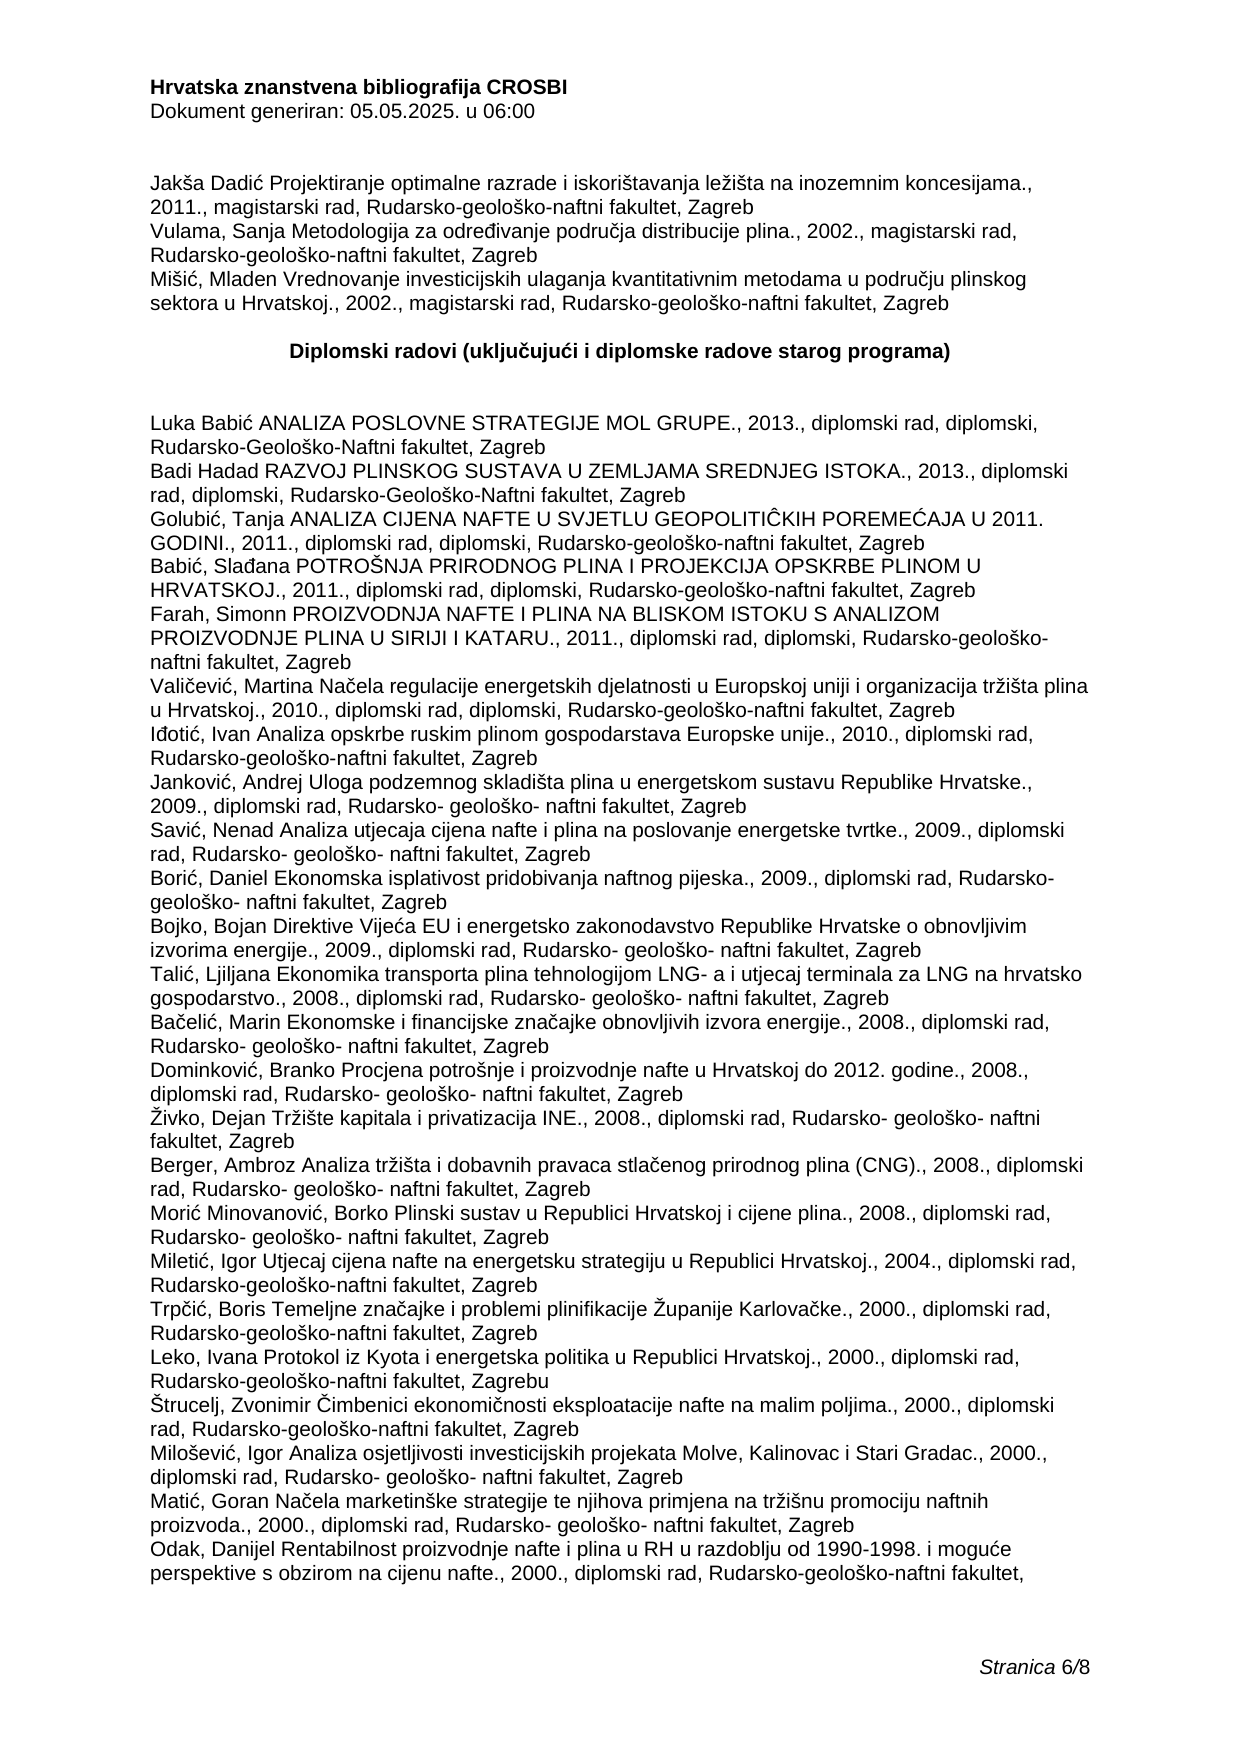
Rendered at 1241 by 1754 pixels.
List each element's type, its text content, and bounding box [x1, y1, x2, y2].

text Janković, Andrej [150, 770, 1090, 818]
text Miletić, Igor [150, 1249, 1090, 1297]
text Valičević, Martina [150, 674, 1090, 722]
text Berger, Ambroz [150, 1153, 1090, 1201]
subtitle Diplomski radovi (uključujući i diplomske radove starog programa) [150, 339, 1090, 363]
text Bačelić, Marin [150, 1009, 1090, 1057]
text Jakša Dadić [150, 171, 1090, 219]
text Babić, Slađana [150, 554, 1090, 602]
text Golubić, Tanja [150, 506, 1090, 554]
text Matić, Goran [150, 1489, 1090, 1537]
text Odak, Danijel [150, 1537, 1090, 1584]
text Vulama, Sanja [150, 219, 1090, 267]
text Talić, Ljiljana [150, 962, 1090, 1009]
text Morić Minovanović, Borko [150, 1201, 1090, 1249]
text Luka Babić [150, 411, 1090, 458]
text Štrucelj, Zvonimir [150, 1393, 1090, 1441]
text Savić, Nenad [150, 818, 1090, 866]
text Leko, Ivana [150, 1345, 1090, 1393]
text Borić, Daniel [150, 866, 1090, 914]
text Farah, Simonn [150, 602, 1090, 674]
text Dominković, Branko [150, 1057, 1090, 1105]
text Badi Hadad [150, 458, 1090, 506]
text Iđotić, Ivan [150, 722, 1090, 770]
text Milošević, Igor [150, 1441, 1090, 1489]
text Bojko, Bojan [150, 914, 1090, 962]
text Mišić, Mladen [150, 267, 1090, 315]
text Živko, Dejan [150, 1105, 1090, 1153]
text Trpčić, Boris [150, 1297, 1090, 1345]
